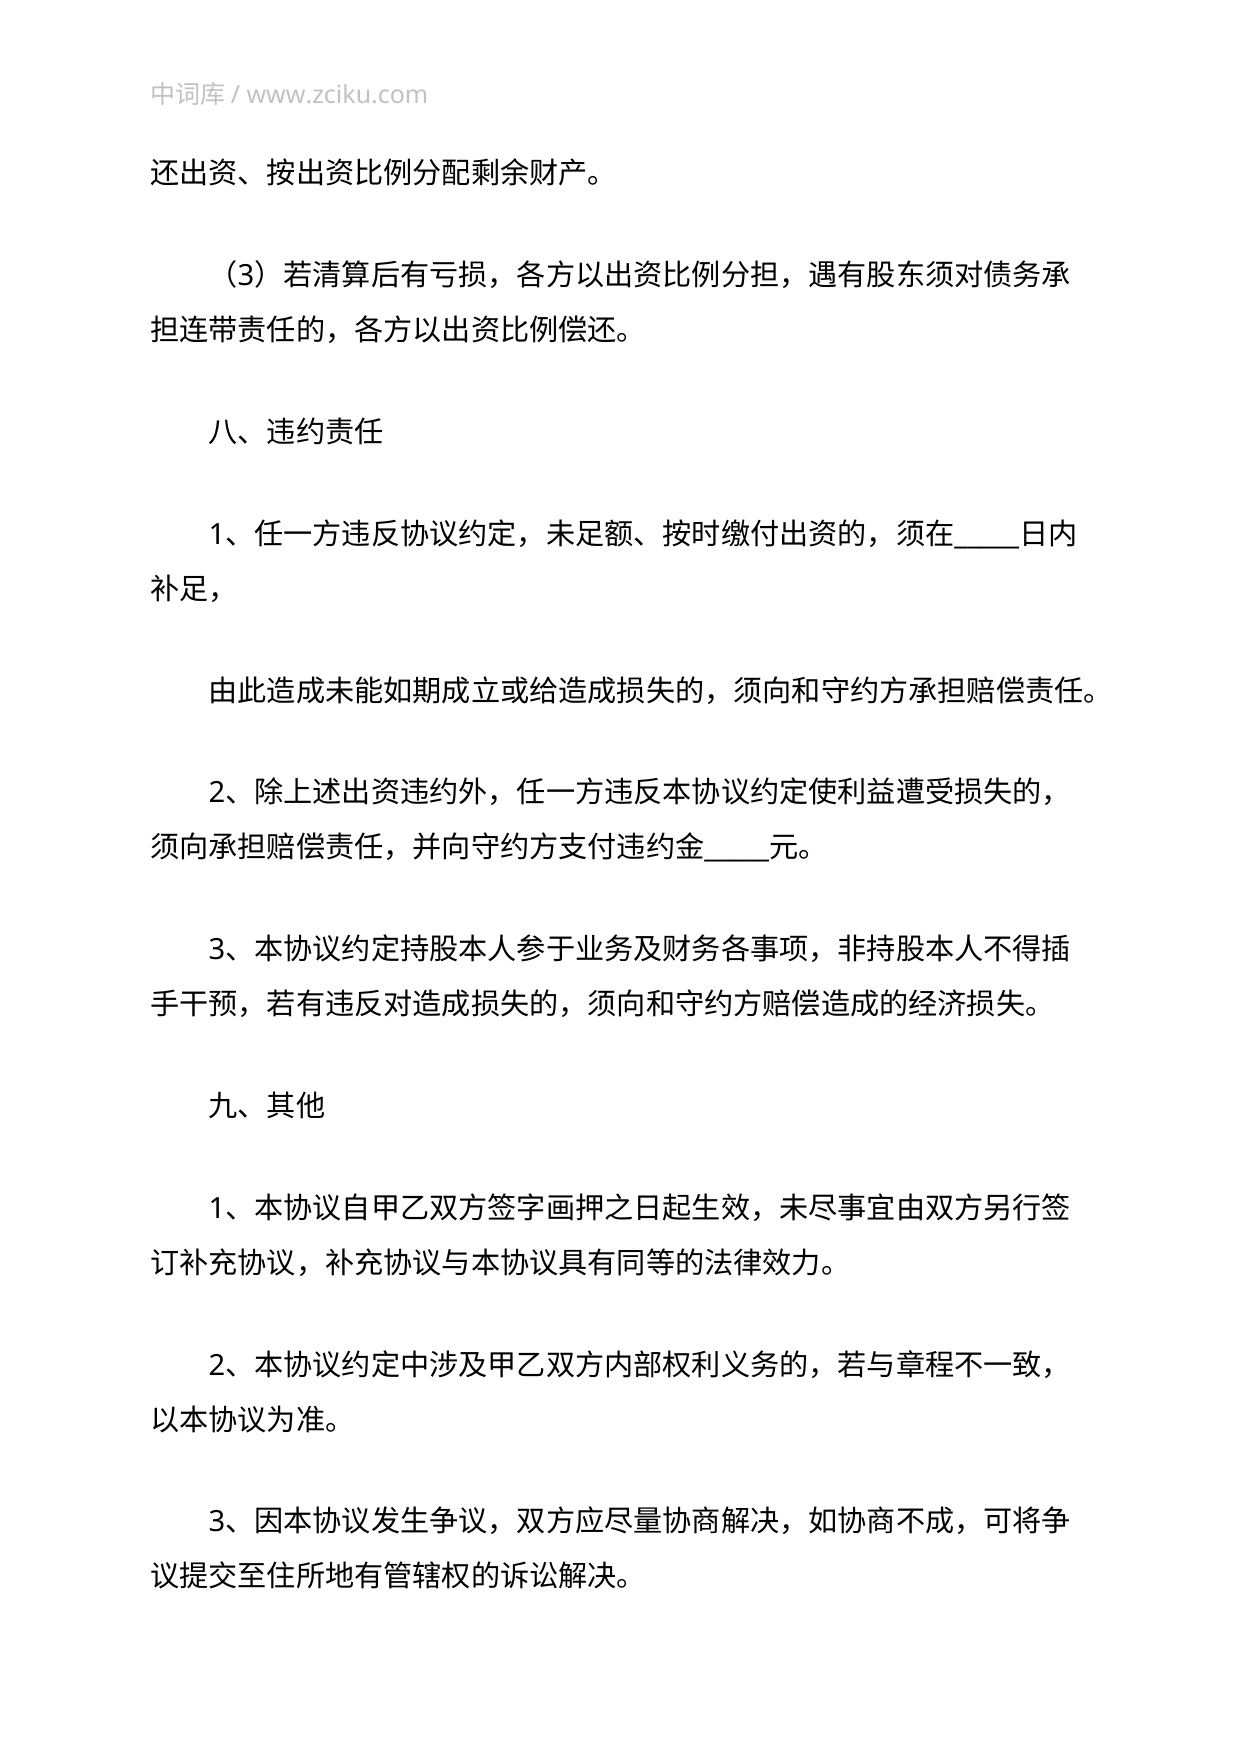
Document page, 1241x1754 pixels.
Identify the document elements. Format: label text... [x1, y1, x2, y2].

text 3、因本协议发生争议，双方应尽量协商解决，如协商不成，可将争议提交至住所地有管辖权的诉讼解决。 [150, 1498, 1090, 1595]
text 1、本协议自甲乙双方签字画押之日起生效，未尽事宜由双方另行签订补充协议，补充协议与本协议具有同等的法律效力。 [150, 1184, 1090, 1282]
text 2、本协议约定中涉及甲乙双方内部权利义务的，若与章程不一致，以本协议为准。 [150, 1341, 1090, 1438]
text 由此造成未能如期成立或给造成损失的，须向和守约方承担赔偿责任。 [150, 667, 1090, 709]
text （3）若清算后有亏损，各方以出资比例分担，遇有股东须对债务承担连带责任的，各方以出资比例偿还。 [150, 252, 1090, 349]
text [150, 150, 1090, 192]
text 八、违约责任 [150, 408, 1090, 451]
text 2、除上述出资违约外，任一方违反本协议约定使利益遭受损失的，须向承担赔偿责任，并向守约方支付违约金_____元。 [150, 769, 1090, 866]
text 3、本协议约定持股本人参于业务及财务各事项，非持股本人不得插手干预，若有违反对造成损失的，须向和守约方赔偿造成的经济损失。 [150, 926, 1090, 1023]
text 1、任一方违反协议约定，未足额、按时缴付出资的，须在_____日内补足， [150, 510, 1090, 608]
text 九、其他 [150, 1083, 1090, 1125]
